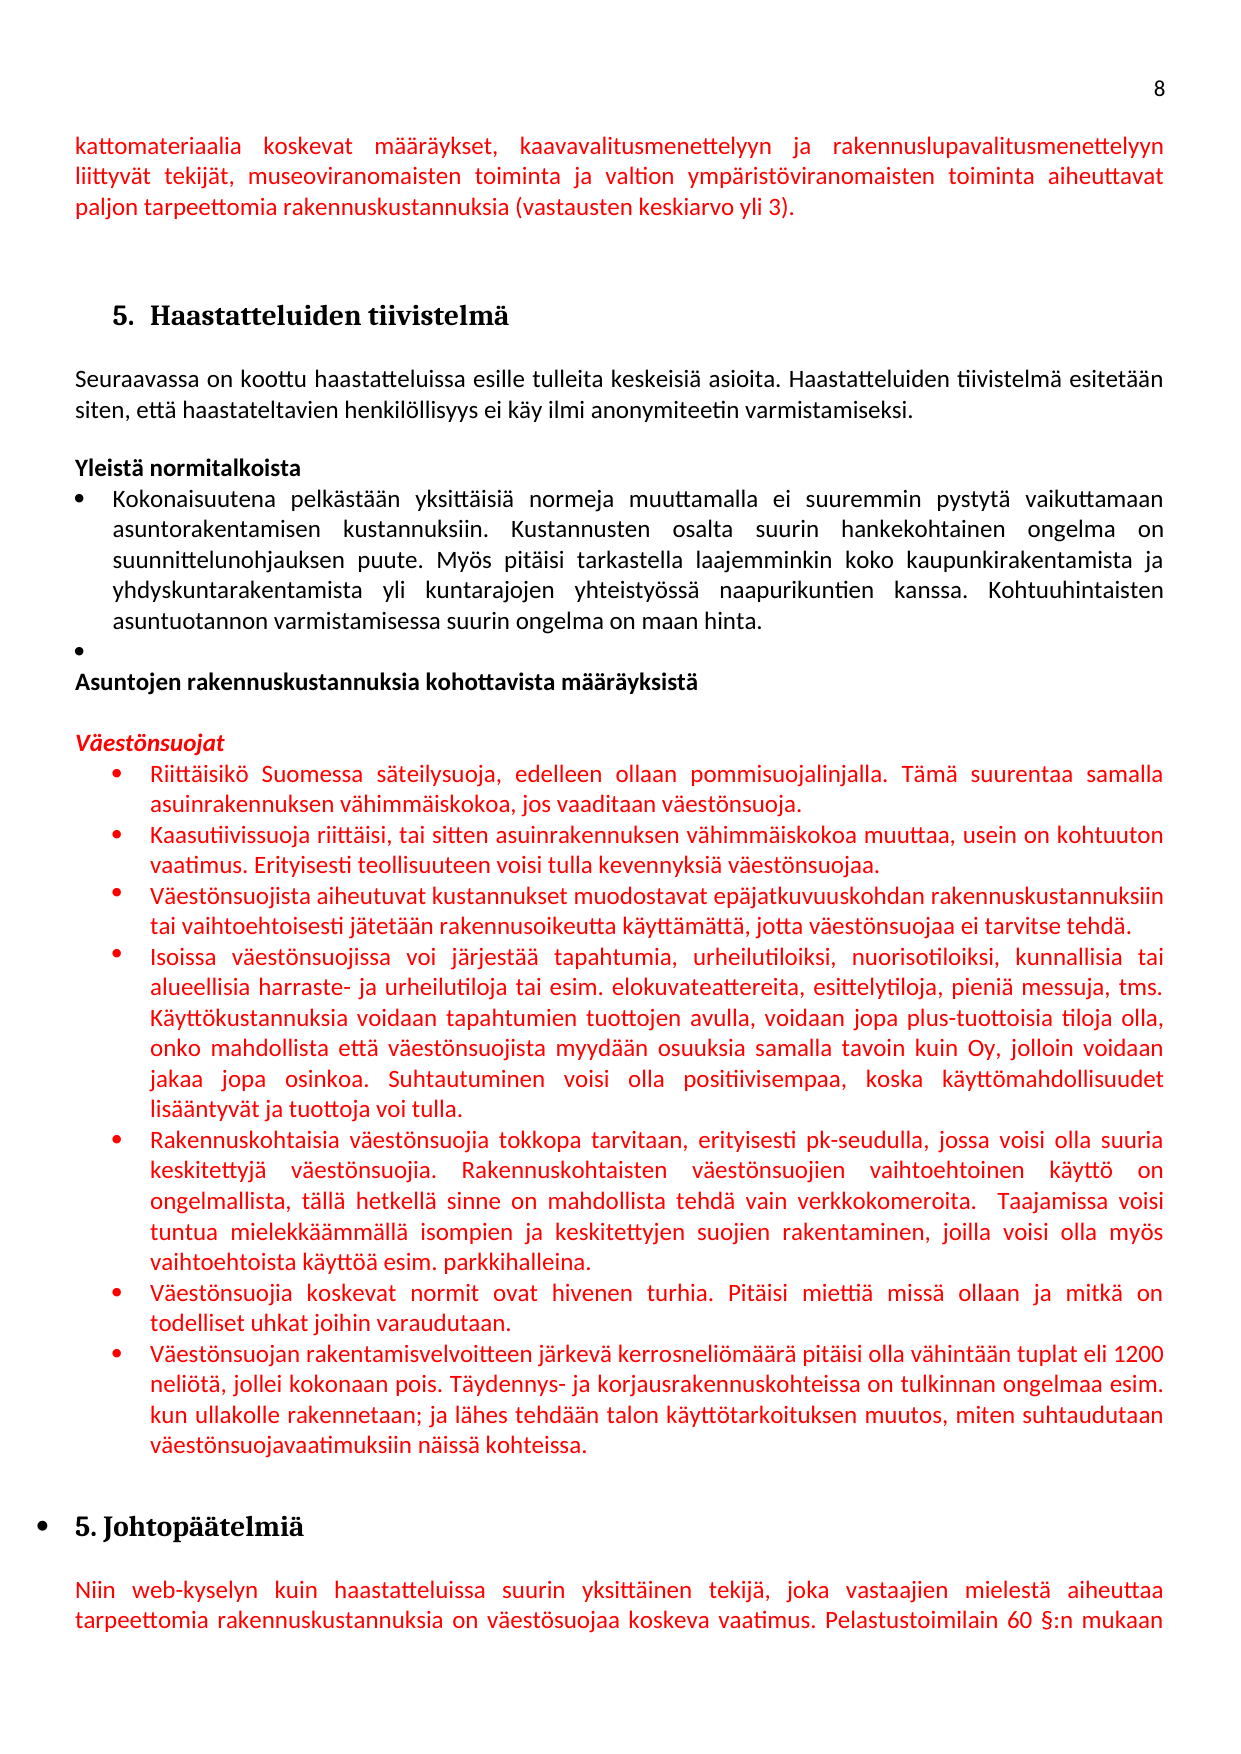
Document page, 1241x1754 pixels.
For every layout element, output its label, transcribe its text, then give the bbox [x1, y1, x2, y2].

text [75, 130, 1165, 221]
list Isoissa väestönsuojissa voi järjestää tapahtumia, urheilutiloiksi, nuorisotiloiksi, kunnallisia tai alueellisia harraste- ja urheilutiloja tai esim. elokuvateattereita, esittelytiloja, pieniä messuja, tms. Käyttökustannuksia voidaan tapahtumien tuottojen avulla, voidaan jopa plus-tuottoisia tiloja olla, onko mahdollista että väestönsuojista myydään osuuksia samalla tavoin kuin Oy, jolloin voidaan jakaa jopa osinkoa. Suhtautuminen voisi olla positiivisempaa, koska käyttömahdollisuudet lisääntyvät ja tuottoja voi tulla. [112, 941, 1165, 1124]
text Asuntojen rakennuskustannuksia kohottavista määräyksistä [75, 666, 1165, 697]
text Seuraavassa on koottu haastatteluissa esille tulleita keskeisiä asioita. Haastatteluiden tiivistelmä esitetään siten, että haastateltavien henkilöllisyys ei käy ilmi anonymiteetin varmistamiseksi. [75, 363, 1165, 424]
list Kaasutiivissuoja riittäisi, tai sitten asuinrakennuksen vähimmäiskokoa muuttaa, usein on kohtuuton vaatimus. Erityisesti teollisuuteen voisi tulla kevennyksiä väestönsuojaa. [112, 819, 1165, 880]
list Väestönsuojia koskevat normit ovat hivenen turhia. Pitäisi miettiä missä ollaan ja mitkä on todelliset uhkat joihin varaudutaan. [112, 1277, 1165, 1338]
text Väestönsuojat [75, 727, 1165, 758]
list Väestönsuojista aiheutuvat kustannukset muodostavat epäjatkuvuuskohdan rakennuskustannuksiin tai vaihtoehtoisesti jätetään rakennusoikeutta käyttämättä, jotta väestönsuojaa ei tarvitse tehdä. [112, 880, 1165, 941]
list Rakennuskohtaisia väestönsuojia tokkopa tarvitaan, erityisesti pk-seudulla, jossa voisi olla suuria keskitettyjä väestönsuojia. Rakennuskohtaisten väestönsuojien vaihtoehtoinen käyttö on ongelmallista, tällä hetkellä sinne on mahdollista tehdä vain verkkokomeroita. Taajamissa voisi tuntua mielekkäämmällä isompien ja keskitettyjen suojien rakentaminen, joilla voisi olla myös vaihtoehtoista käyttöä esim. parkkihalleina. [112, 1124, 1165, 1277]
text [75, 1574, 1165, 1635]
list Väestönsuojan rakentamisvelvoitteen järkevä kerrosneliömäärä pitäisi olla vähintään tuplat eli 1200 neliötä, jollei kokonaan pois. Täydennys- ja korjausrakennuskohteissa on tulkinnan ongelmaa esim. kun ullakolle rakennetaan; ja lähes tehdään talon käyttötarkoituksen muutos, miten suhtaudutaan väestönsuojavaatimuksiin näissä kohteissa. [112, 1338, 1165, 1460]
subtitle 5. Johtopäätelmiä [37, 1510, 1165, 1543]
list Kokonaisuutena pelkästään yksittäisiä normeja muuttamalla ei suuremmin pystytä vaikuttamaan asuntorakentamisen kustannuksiin. Kustannusten osalta suurin hankekohtainen ongelma on suunnittelunohjauksen puute. Myös pitäisi tarkastella laajemminkin koko kaupunkirakentamista ja yhdyskuntarakentamista yli kuntarajojen yhteistyössä naapurikuntien kanssa. Kohtuuhintaisten asuntuotannon varmistamisessa suurin ongelma on maan hinta. [75, 483, 1165, 636]
text Yleistä normitalkoista [75, 453, 1165, 483]
subtitle Haastatteluiden tiivistelmä [112, 299, 1165, 333]
list Riittäisikö Suomessa säteilysuoja, edelleen ollaan pommisuojalinjalla. Tämä suurentaa samalla asuinrakennuksen vähimmäiskokoa, jos vaaditaan väestönsuoja. [112, 758, 1165, 819]
